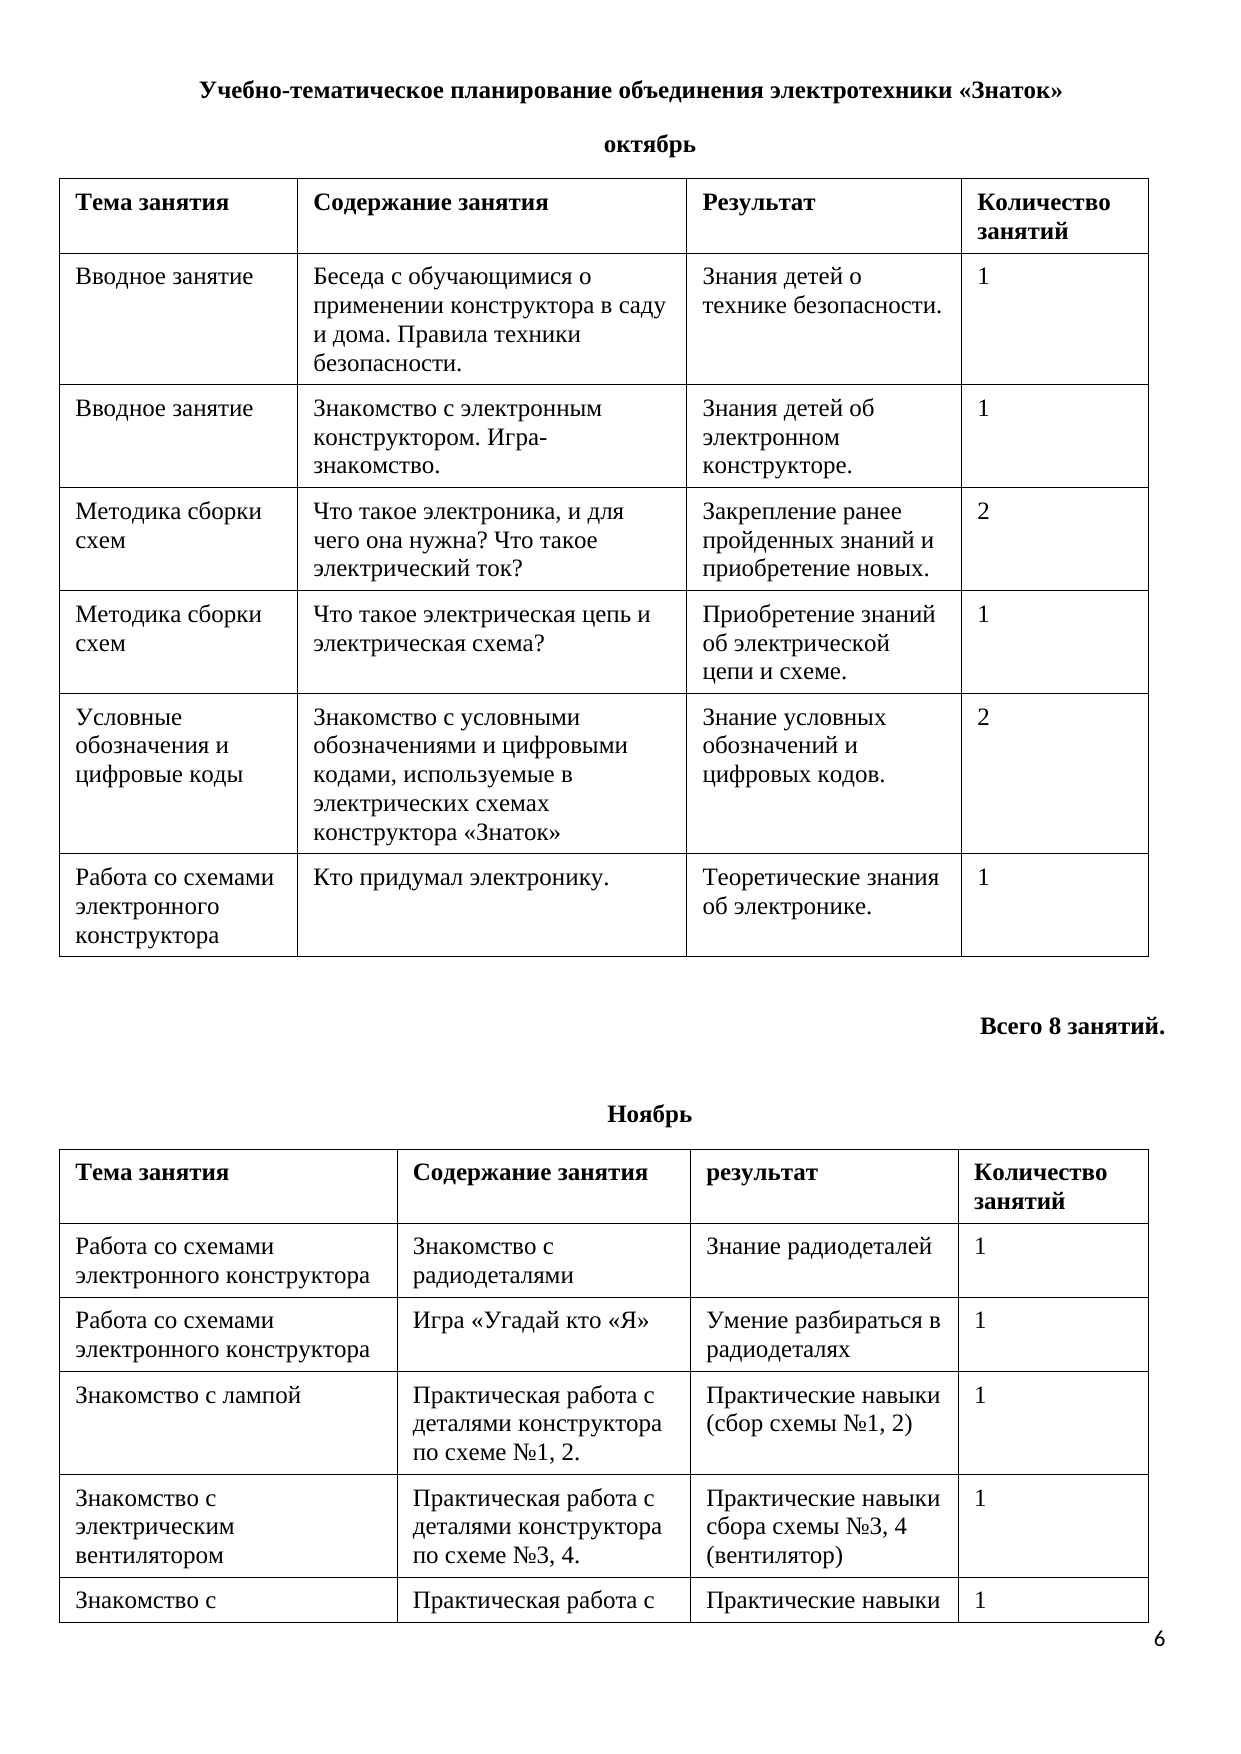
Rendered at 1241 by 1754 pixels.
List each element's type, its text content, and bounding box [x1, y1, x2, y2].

table_cell Что такое электроника, и для чего она нужна? Что такое электрический ток? [298, 488, 686, 590]
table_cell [60, 1578, 397, 1622]
table_cell Знакомство с радиодеталями [398, 1224, 690, 1297]
table_cell 2 [962, 694, 1148, 853]
table_cell Методика сборки схем [60, 591, 297, 693]
text Всего 8 занятий. [59, 1011, 1165, 1040]
table_header Количество занятий [962, 179, 1148, 252]
table_cell Игра «Угадай кто «Я» [398, 1298, 690, 1371]
table_cell Знакомство с условными обозначениями и цифровыми кодами, используемые в электрических схемах конструктора «Знаток» [298, 694, 686, 853]
table_cell Знакомство с лампой [60, 1372, 397, 1474]
table_cell Работа со схемами электронного конструктора [60, 1298, 397, 1371]
table_cell Беседа с обучающимися о применении конструктора в саду и дома. Правила техники безопасности. [298, 254, 686, 384]
table_cell Практические навыки сбора схемы №3, 4 (вентилятор) [691, 1475, 958, 1577]
table_cell 2 [962, 488, 1148, 590]
table_header Результат [687, 179, 961, 252]
table_header Тема занятия [60, 179, 297, 252]
table_header результат [691, 1150, 958, 1223]
table_cell 1 [962, 385, 1148, 487]
table_header Содержание занятия [398, 1150, 690, 1223]
table_cell 1 [959, 1578, 1148, 1622]
table_cell 1 [962, 854, 1148, 956]
table_cell Теоретические знания об электронике. [687, 854, 961, 956]
table_cell Знание радиодеталей [691, 1224, 958, 1297]
table_cell Знания детей о технике безопасности. [687, 254, 961, 384]
table_cell Знания детей об электронном конструкторе. [687, 385, 961, 487]
table_cell Практическая работа с деталями конструктора по схеме №1, 2. [398, 1372, 690, 1474]
table_cell 1 [962, 254, 1148, 384]
table_cell Знакомство с электронным конструктором. Игра-знакомство. [298, 385, 686, 487]
table_cell Работа со схемами электронного конструктора [60, 1224, 397, 1297]
table_cell Условные обозначения и цифровые коды [60, 694, 297, 853]
table_cell Вводное занятие [60, 254, 297, 384]
table_cell Умение разбираться в радиодеталях [691, 1298, 958, 1371]
table_cell Что такое электрическая цепь и электрическая схема? [298, 591, 686, 693]
table_cell 1 [959, 1224, 1148, 1297]
table_cell Знание условных обозначений и цифровых кодов. [687, 694, 961, 853]
table_cell Методика сборки схем [60, 488, 297, 590]
table_header Содержание занятия [298, 179, 686, 252]
table_cell Знакомство с электрическим вентилятором [60, 1475, 397, 1577]
text Учебно-тематическое планирование объединения электротехники «Знаток» [97, 75, 1165, 104]
table_header Тема занятия [60, 1150, 397, 1223]
table_cell 1 [962, 591, 1148, 693]
table_cell 1 [959, 1298, 1148, 1371]
table_cell Закрепление ранее пройденных знаний и приобретение новых. [687, 488, 961, 590]
table_cell 1 [959, 1372, 1148, 1474]
list Ноябрь [134, 1099, 1165, 1128]
list октябрь [134, 129, 1165, 157]
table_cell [691, 1578, 958, 1622]
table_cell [398, 1578, 690, 1622]
table_cell Вводное занятие [60, 385, 297, 487]
table_cell Практическая работа с деталями конструктора по схеме №3, 4. [398, 1475, 690, 1577]
table_cell Кто придумал электронику. [298, 854, 686, 956]
table_cell 1 [959, 1475, 1148, 1577]
table_cell Работа со схемами электронного конструктора [60, 854, 297, 956]
table_cell Приобретение знаний об электрической цепи и схеме. [687, 591, 961, 693]
table_cell Практические навыки (сбор схемы №1, 2) [691, 1372, 958, 1474]
table_header Количество занятий [959, 1150, 1148, 1223]
